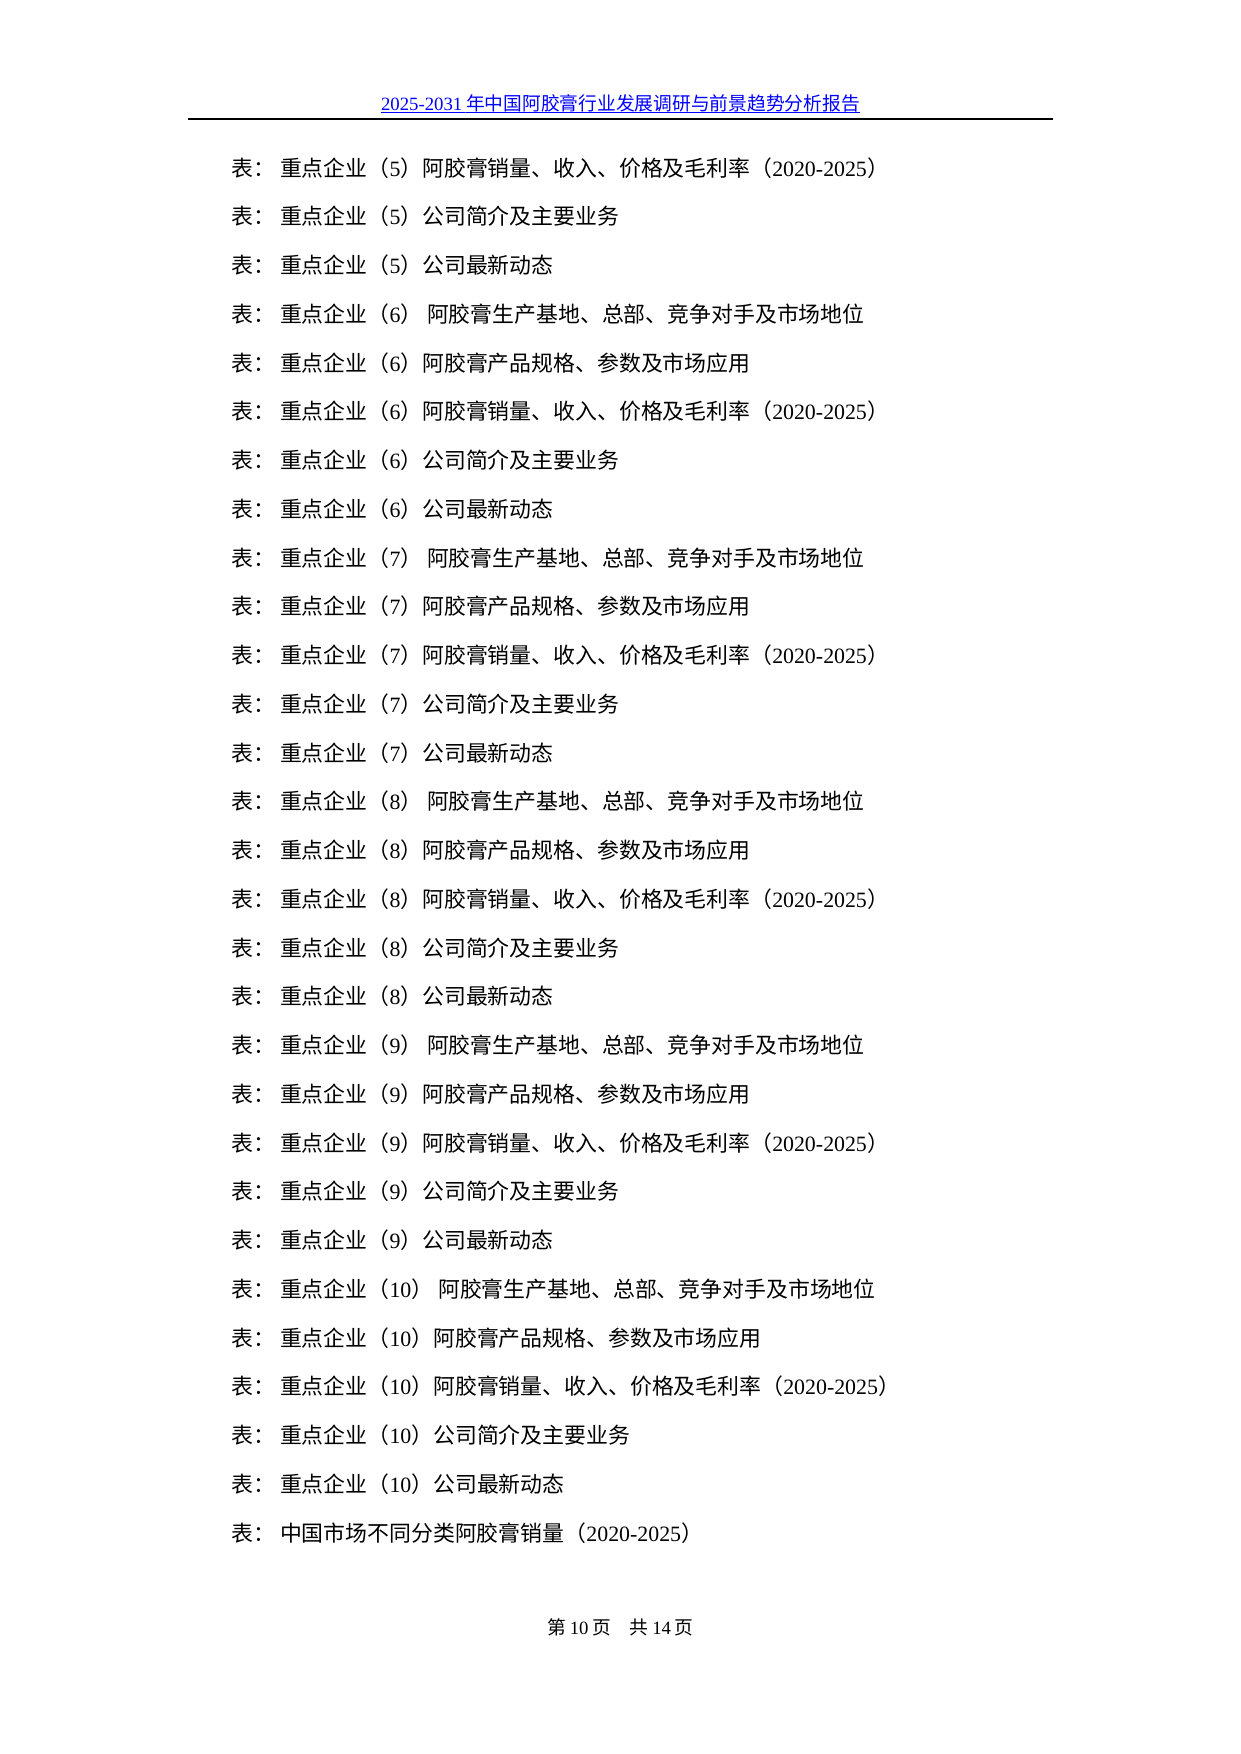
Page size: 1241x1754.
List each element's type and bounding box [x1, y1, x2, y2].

text [187, 150, 1053, 1548]
